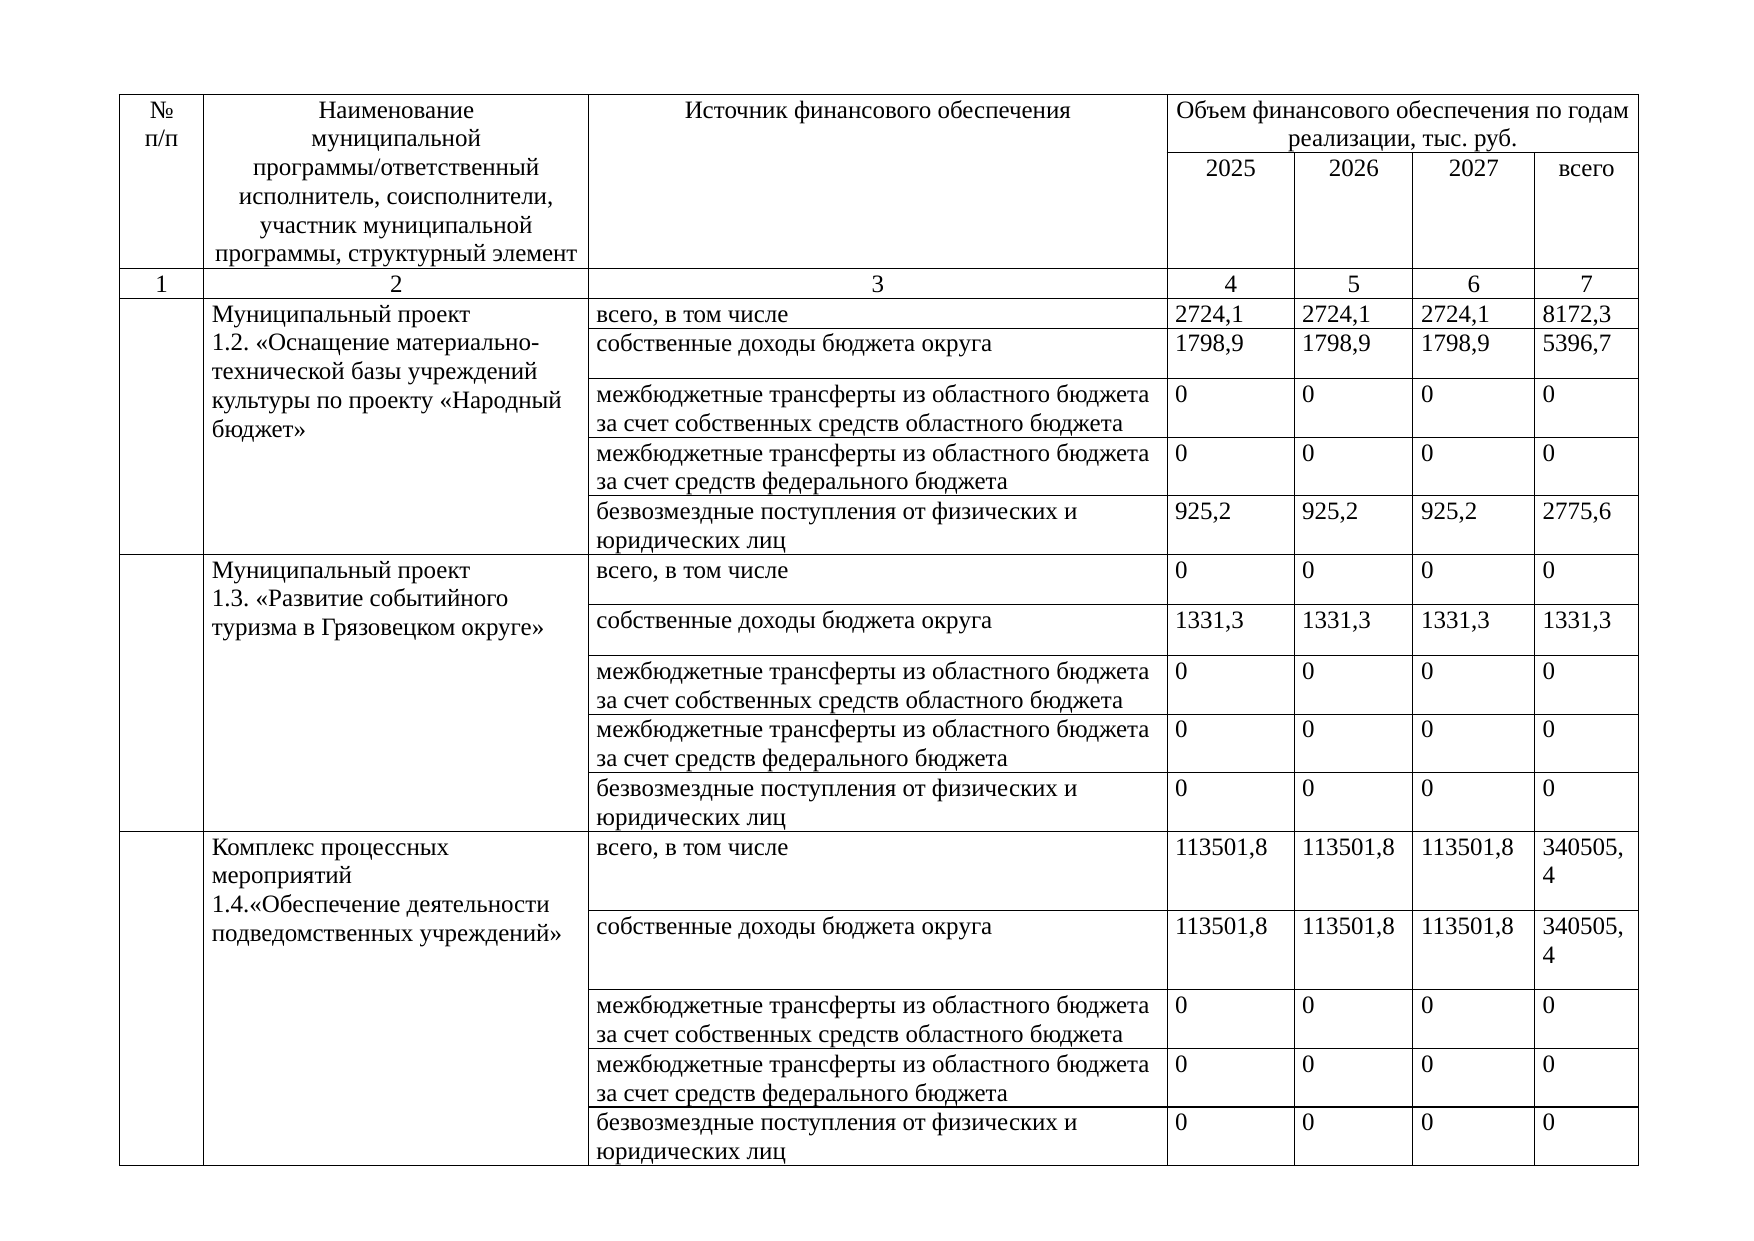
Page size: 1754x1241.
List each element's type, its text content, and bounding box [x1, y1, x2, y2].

table_cell всего, в том числе [589, 832, 1167, 910]
table_cell 0 [1535, 379, 1638, 437]
table_cell межбюджетные трансферты из областного бюджета за счет собственных средств областного бюджета [589, 656, 1167, 713]
table_cell собственные доходы бюджета округа [589, 605, 1167, 655]
table_cell 0 [1535, 990, 1638, 1048]
table_cell 1798,9 [1168, 329, 1294, 378]
table_cell 0 [1535, 715, 1638, 772]
table_cell всего, в том числе [589, 299, 1167, 327]
table_cell межбюджетные трансферты из областного бюджета за счет собственных средств областного бюджета [589, 990, 1167, 1048]
table_cell 113501,8 [1295, 911, 1412, 989]
table_header № п/п [120, 95, 203, 268]
table_cell 0 [1168, 379, 1294, 437]
table_cell 2027 [1413, 153, 1534, 268]
table_cell 0 [1168, 1049, 1294, 1106]
table_cell 0 [1413, 990, 1534, 1048]
table_cell всего [1535, 153, 1638, 268]
table_cell 0 [1413, 1108, 1534, 1165]
table_cell 0 [1168, 656, 1294, 713]
table_cell безвозмездные поступления от физических и юридических лиц [589, 496, 1167, 554]
table_cell 925,2 [1168, 496, 1294, 554]
table_cell 0 [1535, 1049, 1638, 1106]
table_cell 0 [1295, 438, 1412, 495]
table_cell 340505,4 [1535, 832, 1638, 910]
table_cell 113501,8 [1413, 832, 1534, 910]
table_cell 2724,1 [1413, 299, 1534, 327]
table_cell 925,2 [1295, 496, 1412, 554]
table_cell всего, в том числе [589, 555, 1167, 604]
table_cell 0 [1413, 379, 1534, 437]
table_cell безвозмездные поступления от физических и юридических лиц [589, 773, 1167, 831]
table_cell 2025 [1168, 153, 1294, 268]
table_cell 0 [1413, 438, 1534, 495]
table_cell 8172,3 [1535, 299, 1638, 327]
table_cell 1 [120, 269, 203, 298]
table_cell 2724,1 [1168, 299, 1294, 327]
table_cell 1331,3 [1168, 605, 1294, 655]
table_cell безвозмездные поступления от физических и юридических лиц [589, 1108, 1167, 1165]
table_cell 0 [1413, 555, 1534, 604]
table_cell 0 [1168, 438, 1294, 495]
table_cell 925,2 [1413, 496, 1534, 554]
table_cell 0 [1295, 715, 1412, 772]
table_cell 0 [1295, 379, 1412, 437]
table_cell Комплекс процессных мероприятий 1.4.«Обеспечение деятельности подведомственных учреждений» [204, 832, 588, 1165]
table_cell 113501,8 [1295, 832, 1412, 910]
table_cell собственные доходы бюджета округа [589, 911, 1167, 989]
table_cell 0 [1168, 773, 1294, 831]
table_cell 0 [1295, 656, 1412, 713]
table_cell 0 [1168, 555, 1294, 604]
table_cell [120, 832, 203, 1165]
table_cell 0 [1535, 438, 1638, 495]
table_cell 0 [1168, 715, 1294, 772]
table_cell 2775,6 [1535, 496, 1638, 554]
table_cell 0 [1535, 555, 1638, 604]
table_cell 0 [1413, 1049, 1534, 1106]
table_cell 0 [1535, 656, 1638, 713]
table_cell 2026 [1295, 153, 1412, 268]
table_cell [120, 299, 203, 554]
table_cell 5396,7 [1535, 329, 1638, 378]
table_cell 1798,9 [1413, 329, 1534, 378]
table_cell 0 [1295, 1049, 1412, 1106]
table_cell 2724,1 [1295, 299, 1412, 327]
table_cell 0 [1413, 715, 1534, 772]
table_cell 1331,3 [1295, 605, 1412, 655]
table_cell 113501,8 [1168, 832, 1294, 910]
table_cell 6 [1413, 269, 1534, 298]
table_cell 3 [589, 269, 1167, 298]
table_cell 0 [1535, 773, 1638, 831]
table_cell 1331,3 [1535, 605, 1638, 655]
table_cell 2 [204, 269, 588, 298]
table_cell 0 [1295, 990, 1412, 1048]
table_cell 0 [1413, 773, 1534, 831]
table_cell 340505,4 [1535, 911, 1638, 989]
table_cell 0 [1295, 773, 1412, 831]
table_cell Муниципальный проект 1.2. «Оснащение материально-технической базы учреждений культуры по проекту «Народный бюджет» [204, 299, 588, 554]
table_cell 0 [1535, 1108, 1638, 1165]
table_header Объем финансового обеспечения по годам реализации, тыс. руб. [1168, 95, 1638, 152]
table_cell 0 [1168, 990, 1294, 1048]
table_cell 1331,3 [1413, 605, 1534, 655]
table_cell 0 [1295, 555, 1412, 604]
table_cell 0 [1413, 656, 1534, 713]
table_cell Муниципальный проект 1.3. «Развитие событийного туризма в Грязовецком округе» [204, 555, 588, 831]
table_cell межбюджетные трансферты из областного бюджета за счет средств федерального бюджета [589, 1049, 1167, 1106]
table_header Наименование муниципальной программы/ответственный исполнитель, соисполнители, участник муниципальной программы, структурный элемент [204, 95, 588, 268]
table_cell межбюджетные трансферты из областного бюджета за счет средств федерального бюджета [589, 438, 1167, 495]
table_cell 113501,8 [1413, 911, 1534, 989]
table_cell 4 [1168, 269, 1294, 298]
table_cell 5 [1295, 269, 1412, 298]
table_cell [120, 555, 203, 831]
table_header Источник финансового обеспечения [589, 95, 1167, 268]
table_cell 113501,8 [1168, 911, 1294, 989]
table_cell 0 [1168, 1108, 1294, 1165]
table_cell 1798,9 [1295, 329, 1412, 378]
table_cell межбюджетные трансферты из областного бюджета за счет средств федерального бюджета [589, 715, 1167, 772]
table_cell межбюджетные трансферты из областного бюджета за счет собственных средств областного бюджета [589, 379, 1167, 437]
table_cell собственные доходы бюджета округа [589, 329, 1167, 378]
table_cell 7 [1535, 269, 1638, 298]
table_cell 0 [1295, 1108, 1412, 1165]
